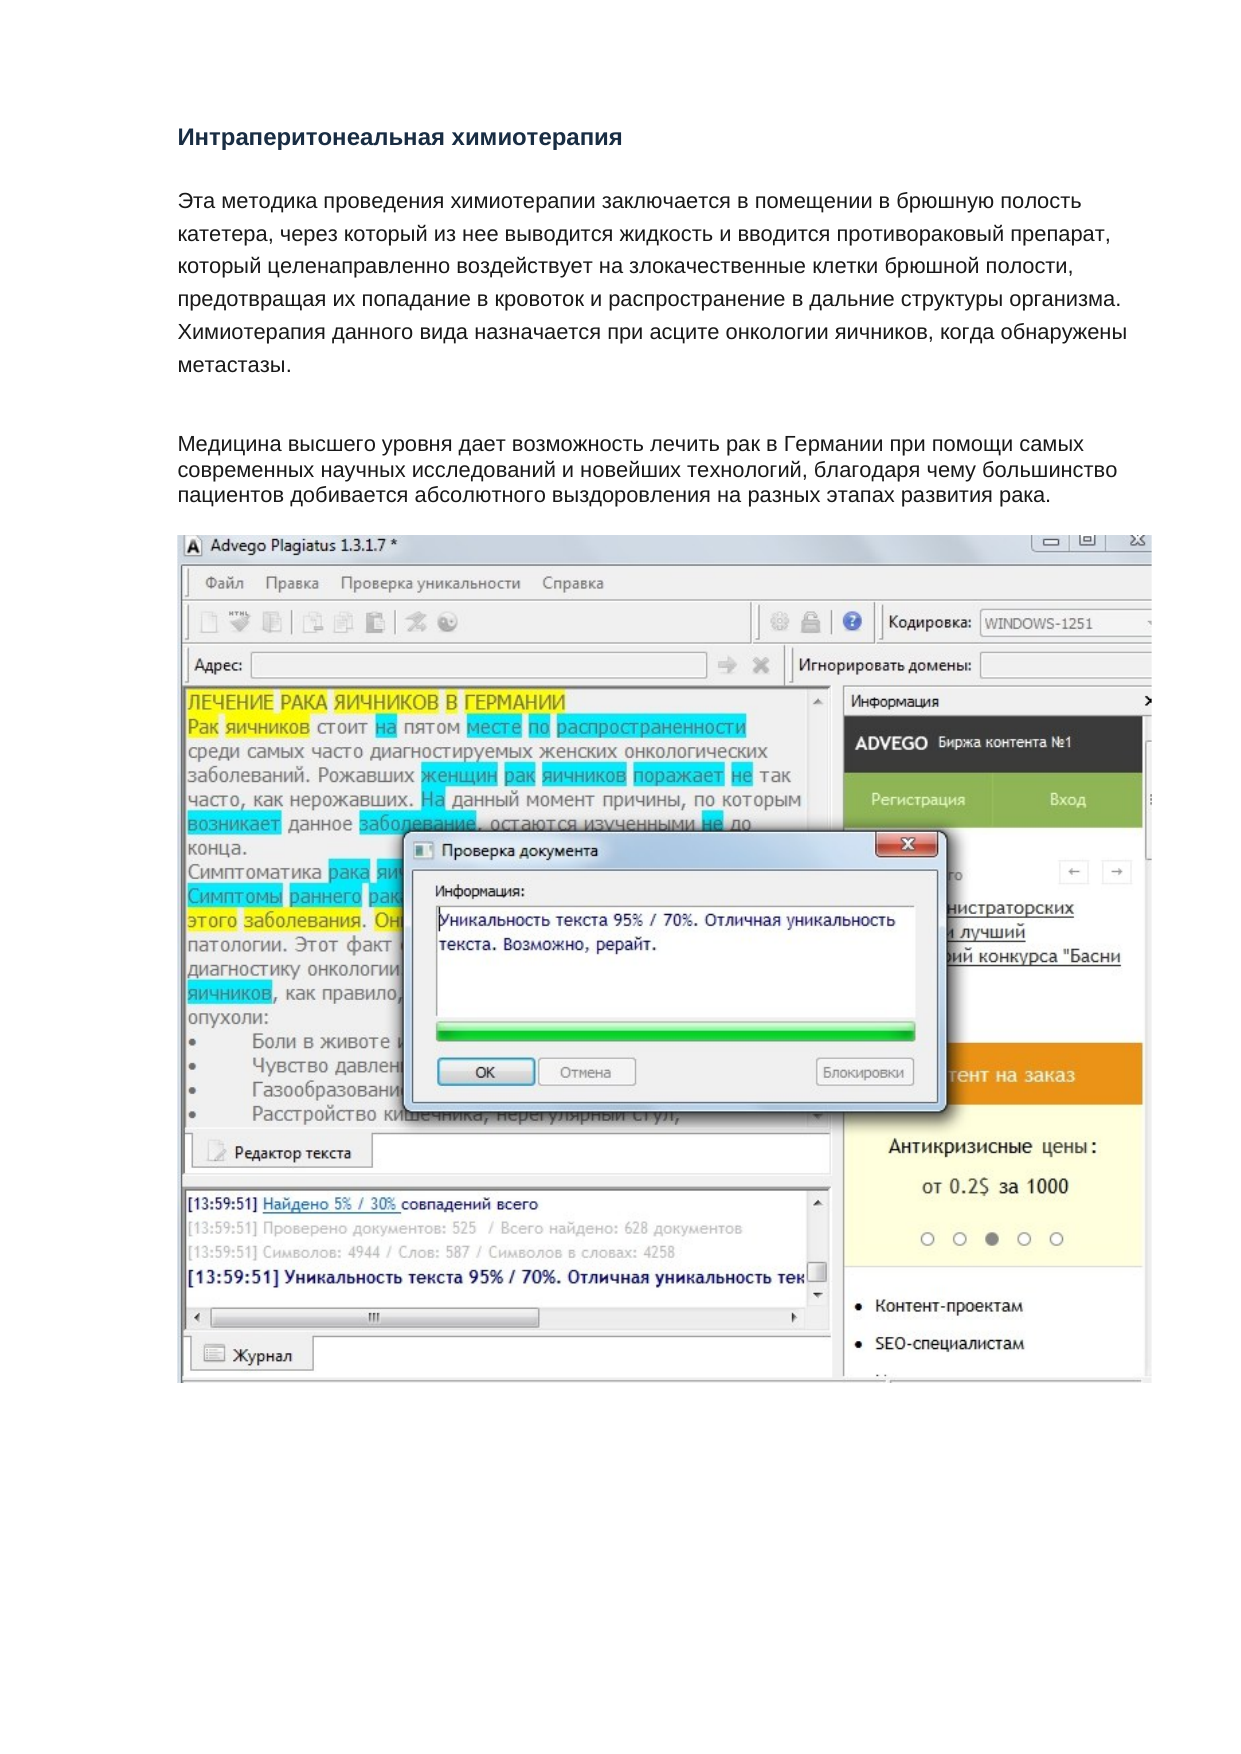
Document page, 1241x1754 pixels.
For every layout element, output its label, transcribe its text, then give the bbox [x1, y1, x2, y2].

text Медицина высшего уровня дает возможность лечить рак в Германии при помощи самых современных научных исследований и новейших технологий, благодаря чему большинство пациентов добивается абсолютного выздоровления на разных этапах развития рака. [177, 406, 1152, 507]
subtitle Интраперитонеальная химиотерапия [177, 118, 1152, 151]
text Эта методика проведения химиотерапии заключается в помещении в брюшную полость катетера, через который из нее выводится жидкость и вводится противораковый препарат, который целенаправленно воздействует на злокачественные клетки брюшной полости, предотвращая их попадание в кровоток и распространение в дальние структуры организма. Химиотерапия данного вида назначается при асците онкологии яичников, когда обнаружены метастазы. [177, 180, 1152, 377]
picture [177, 535, 1152, 1383]
